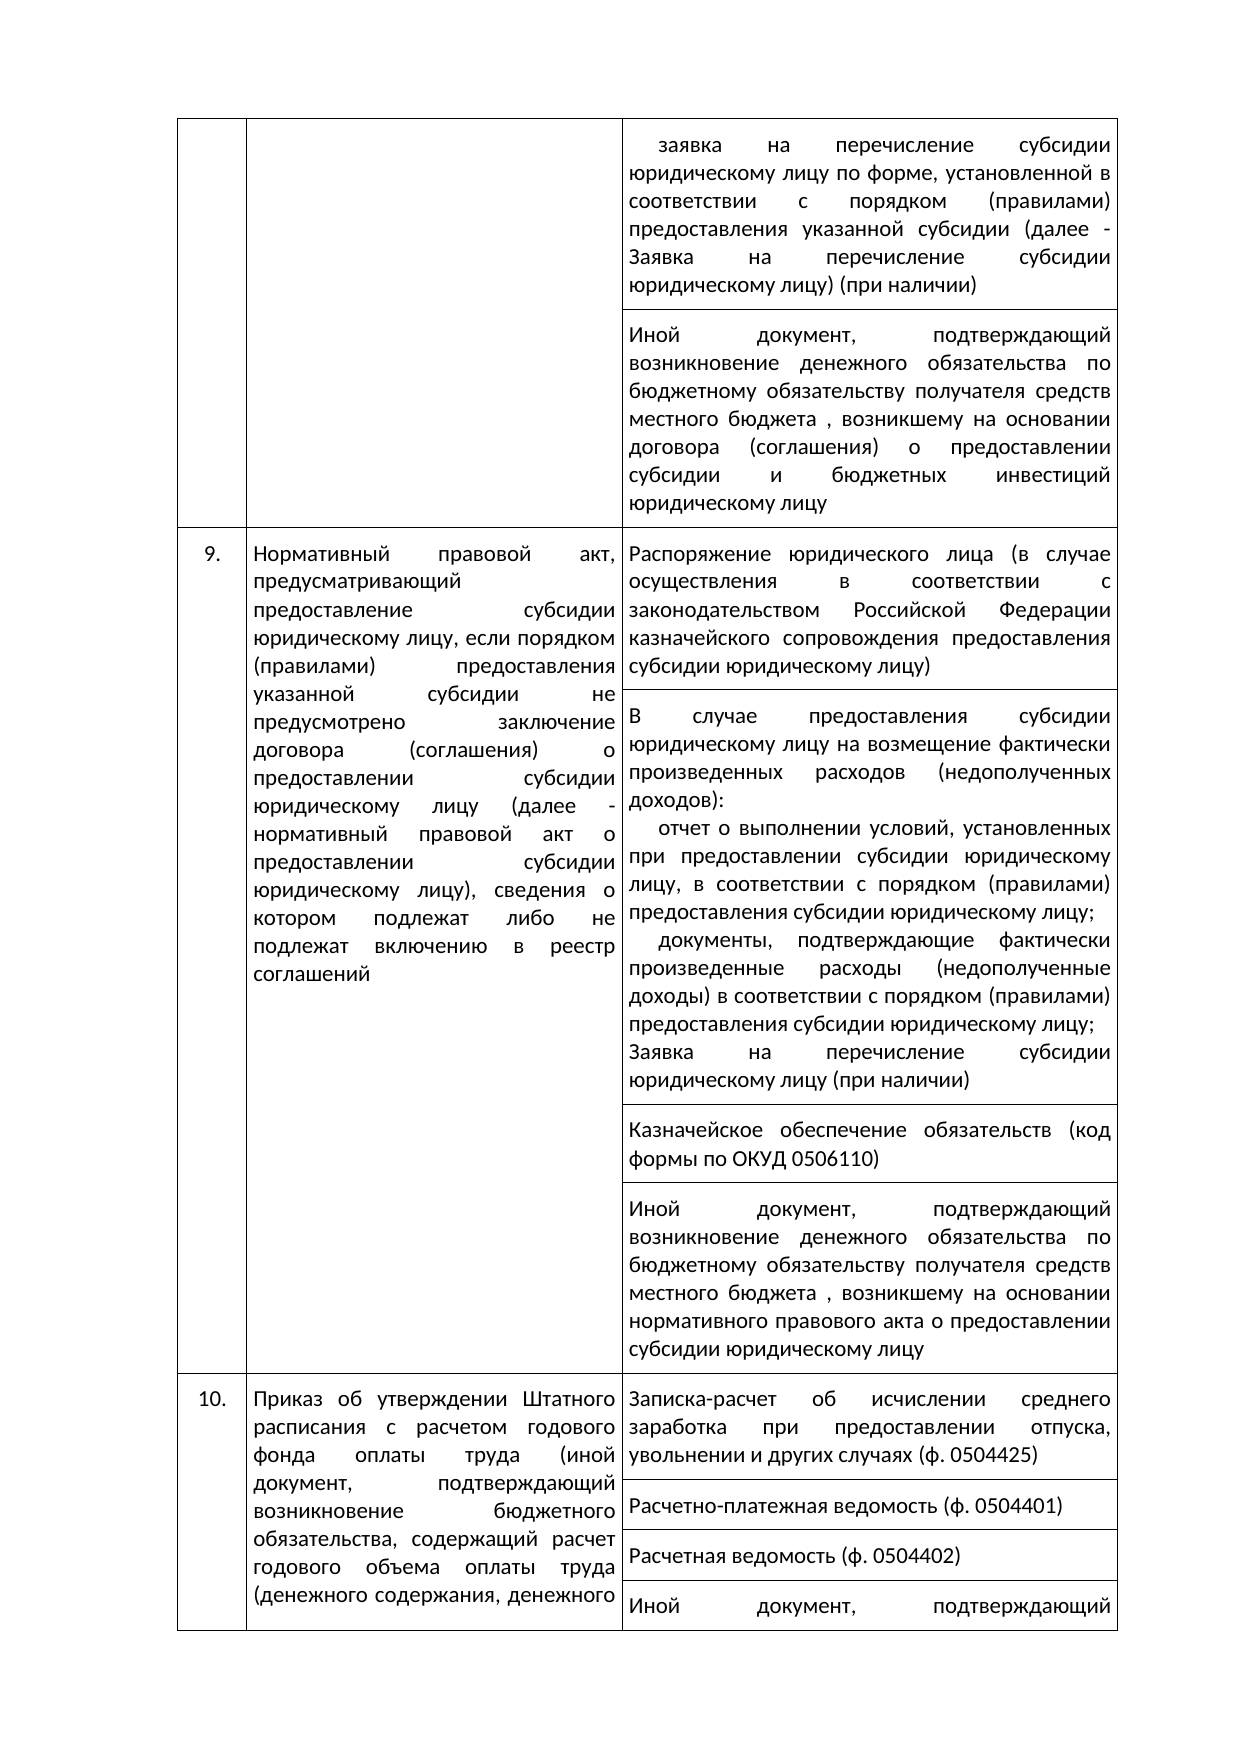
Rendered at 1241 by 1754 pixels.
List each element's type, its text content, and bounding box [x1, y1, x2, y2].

table_cell В случае предоставления субсидии юридическому лицу на возмещение фактически произведенных расходов (недополученных доходов): отчет о выполнении условий, установленных при предоставлении субсидии юридическому лицу, в соответствии с порядком (правилами) предоставления субсидии юридическому лицу; документы, подтверждающие фактически произведенные расходы (недополученные доходы) в соответствии с порядком (правилами) предоставления субсидии юридическому лицу; Заявка на перечисление субсидии юридическому лицу (при наличии) [623, 690, 1117, 1104]
table_cell Приказ об утверждении Штатного расписания с расчетом годового фонда оплаты труда (иной документ, подтверждающий возникновение бюджетного обязательства, содержащий расчет годового объема оплаты труда (денежного содержания, денежного довольствия) [247, 1374, 622, 1630]
table_cell Записка-расчет об исчислении среднего заработка при предоставлении отпуска, увольнении и других случаях (ф. 0504425) [623, 1374, 1117, 1479]
table_cell Распоряжение юридического лица (в случае осуществления в соответствии с законодательством Российской Федерации казначейского сопровождения предоставления субсидии юридическому лицу) [623, 528, 1117, 689]
table_cell Расчетная ведомость (ф. 0504402) [623, 1530, 1117, 1580]
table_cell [623, 1581, 1117, 1630]
table_cell 10. [178, 1374, 246, 1630]
table_cell 9. [178, 528, 246, 1373]
table_cell Казначейское обеспечение обязательств (код формы по ОКУД 0506110) [623, 1105, 1117, 1182]
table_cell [623, 119, 1117, 308]
table_cell Расчетно-платежная ведомость (ф. 0504401) [623, 1480, 1117, 1529]
table_cell Иной документ, подтверждающий возникновение денежного обязательства по бюджетному обязательству получателя средств местного бюджета , возникшему на основании нормативного правового акта о предоставлении субсидии юридическому лицу [623, 1183, 1117, 1373]
table_cell Нормативный правовой акт, предусматривающий предоставление субсидии юридическому лицу, если порядком (правилами) предоставления указанной субсидии не предусмотрено заключение договора (соглашения) о предоставлении субсидии юридическому лицу (далее - нормативный правовой акт о предоставлении субсидии юридическому лицу), сведения о котором подлежат либо не подлежат включению в реестр соглашений [247, 528, 622, 1373]
table_cell Иной документ, подтверждающий возникновение денежного обязательства по бюджетному обязательству получателя средств местного бюджета , возникшему на основании договора (соглашения) о предоставлении субсидии и бюджетных инвестиций юридическому лицу [623, 310, 1117, 527]
